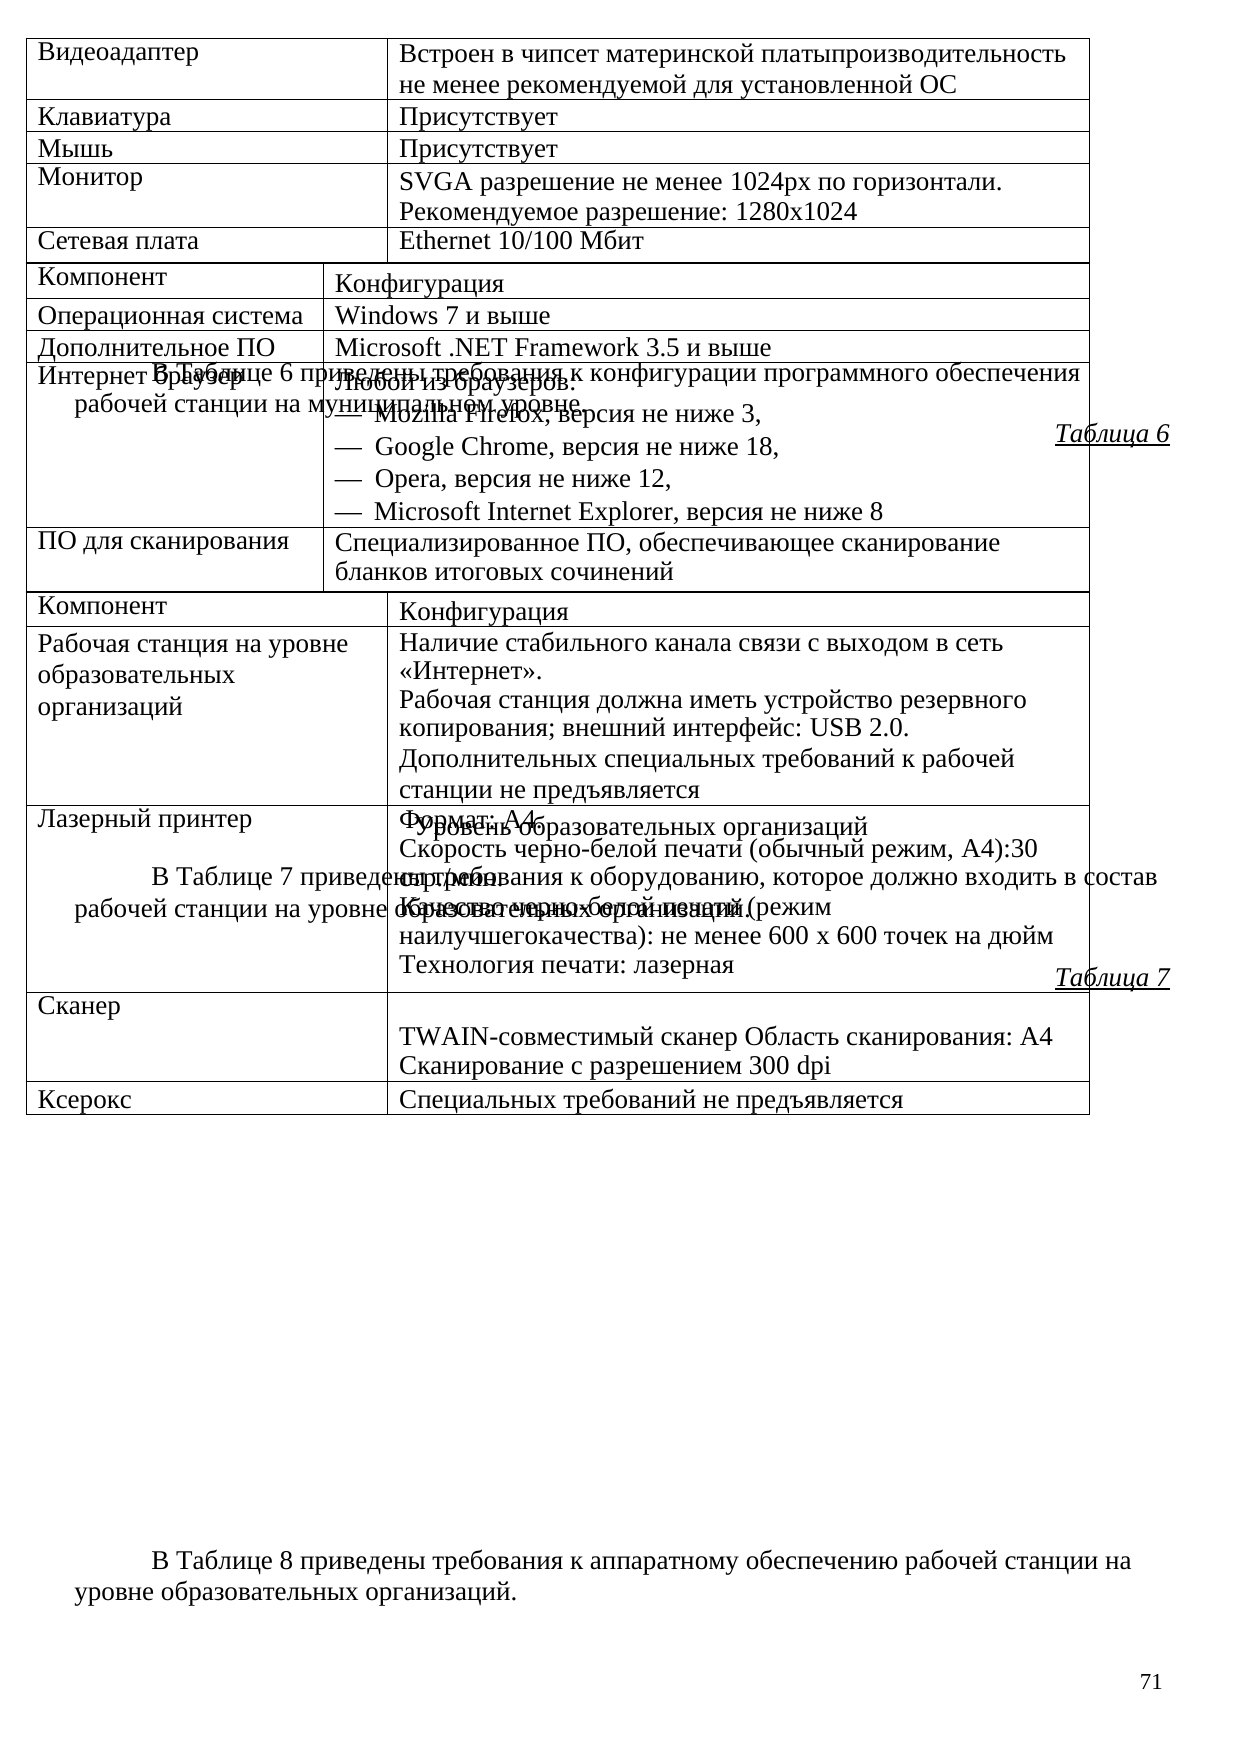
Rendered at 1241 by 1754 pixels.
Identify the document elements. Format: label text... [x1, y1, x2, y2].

table_cell Интернет браузер [27, 363, 323, 527]
table_cell TWAIN-совместимый сканер Область сканирования: А4 Сканирование с разрешением 300 dpi [388, 993, 1089, 1081]
table_cell Дополнительное ПО [27, 331, 323, 362]
text 71 [1139, 1671, 1163, 1694]
text В Таблице 6 приведены требования к конфигурации программного обеспечения рабочей станции на муниципальном уровне. [74, 357, 1171, 419]
table_cell Монитор [27, 164, 387, 227]
table_cell Клавиатура [27, 100, 387, 131]
table_cell Присутствует [388, 132, 1089, 163]
table_cell Ксерокс [27, 1082, 387, 1114]
table_header Компонент [27, 264, 323, 298]
text В Таблице 8 приведены требования к аппаратному обеспечению рабочей станции на уровне образовательных организаций. [74, 1544, 1171, 1607]
table_cell Любой из браузеров: Mozilla Firefox, версия не ниже 3, Google Chrome, версия не ниже 18, Opera, версия не ниже 12, Microsoft Internet Explorer, версия не ниже 8 [324, 419, 1089, 527]
table_cell Операционная система [27, 299, 323, 329]
table_cell Специализированное ПО, обеспечивающее сканирование бланков итоговых сочинений [324, 528, 1089, 591]
text Уровень образовательных организаций [414, 813, 1171, 841]
table_header Встроен в чипсет материнской платыпроизводительность не менее рекомендуемой для установленной ОС [388, 39, 1089, 98]
table_header Видеоадаптер [27, 39, 387, 98]
table_cell Microsoft .NET Framework 3.5 и выше [324, 331, 1089, 357]
table_cell Специальных требований не предъявляется [388, 1082, 1089, 1114]
table_cell Windows 7 и выше [324, 299, 1089, 329]
table_cell SVGA разрешение не менее 1024px по горизонтали. Рекомендуемое разрешение: 1280x1024 [388, 164, 1089, 227]
table_header Конфигурация [388, 593, 1089, 626]
text Таблица 7 [1054, 965, 1170, 988]
table_header Компонент [27, 593, 387, 626]
table_cell Наличие стабильного канала связи с выходом в сеть «Интернет». Рабочая станция должна иметь устройство резервного копирования; внешний интерфейс: USB 2.0. Дополнительных специальных требований к рабочей станции не предъявляется [388, 627, 1089, 804]
table_cell Сетевая плата [27, 228, 387, 262]
table_header Конфигурация [324, 264, 1089, 298]
table_cell Сканер [27, 993, 387, 1081]
table_cell Лазерный принтер [27, 806, 387, 992]
table_cell Ethernet 10/100 Мбит [388, 228, 1089, 262]
text В Таблице 7 приведены требования к оборудованию, которое должно входить в состав рабочей станции на уровне образовательных организаций. [74, 860, 1171, 924]
table_cell Рабочая станция на уровне образовательных организаций [27, 627, 387, 804]
table_cell Мышь [27, 132, 387, 163]
table_cell Формат: А4. Скорость черно-белой печати (обычный режим, A4):30 стр./мин. Качество черно-белой печати (режим наилучшегокачества): не менее 600 x 600 точек на дюйм Технология печати: лазерная [388, 806, 1089, 860]
table_cell ПО для сканирования [27, 528, 323, 591]
table_cell Формат: А4. Скорость черно-белой печати (обычный режим, A4):30 стр./мин. Качество черно-белой печати (режим наилучшегокачества): не менее 600 x 600 точек на дюйм Технология печати: лазерная [388, 924, 1089, 992]
text Таблица 6 [1054, 421, 1170, 444]
table_cell Присутствует [388, 100, 1089, 131]
